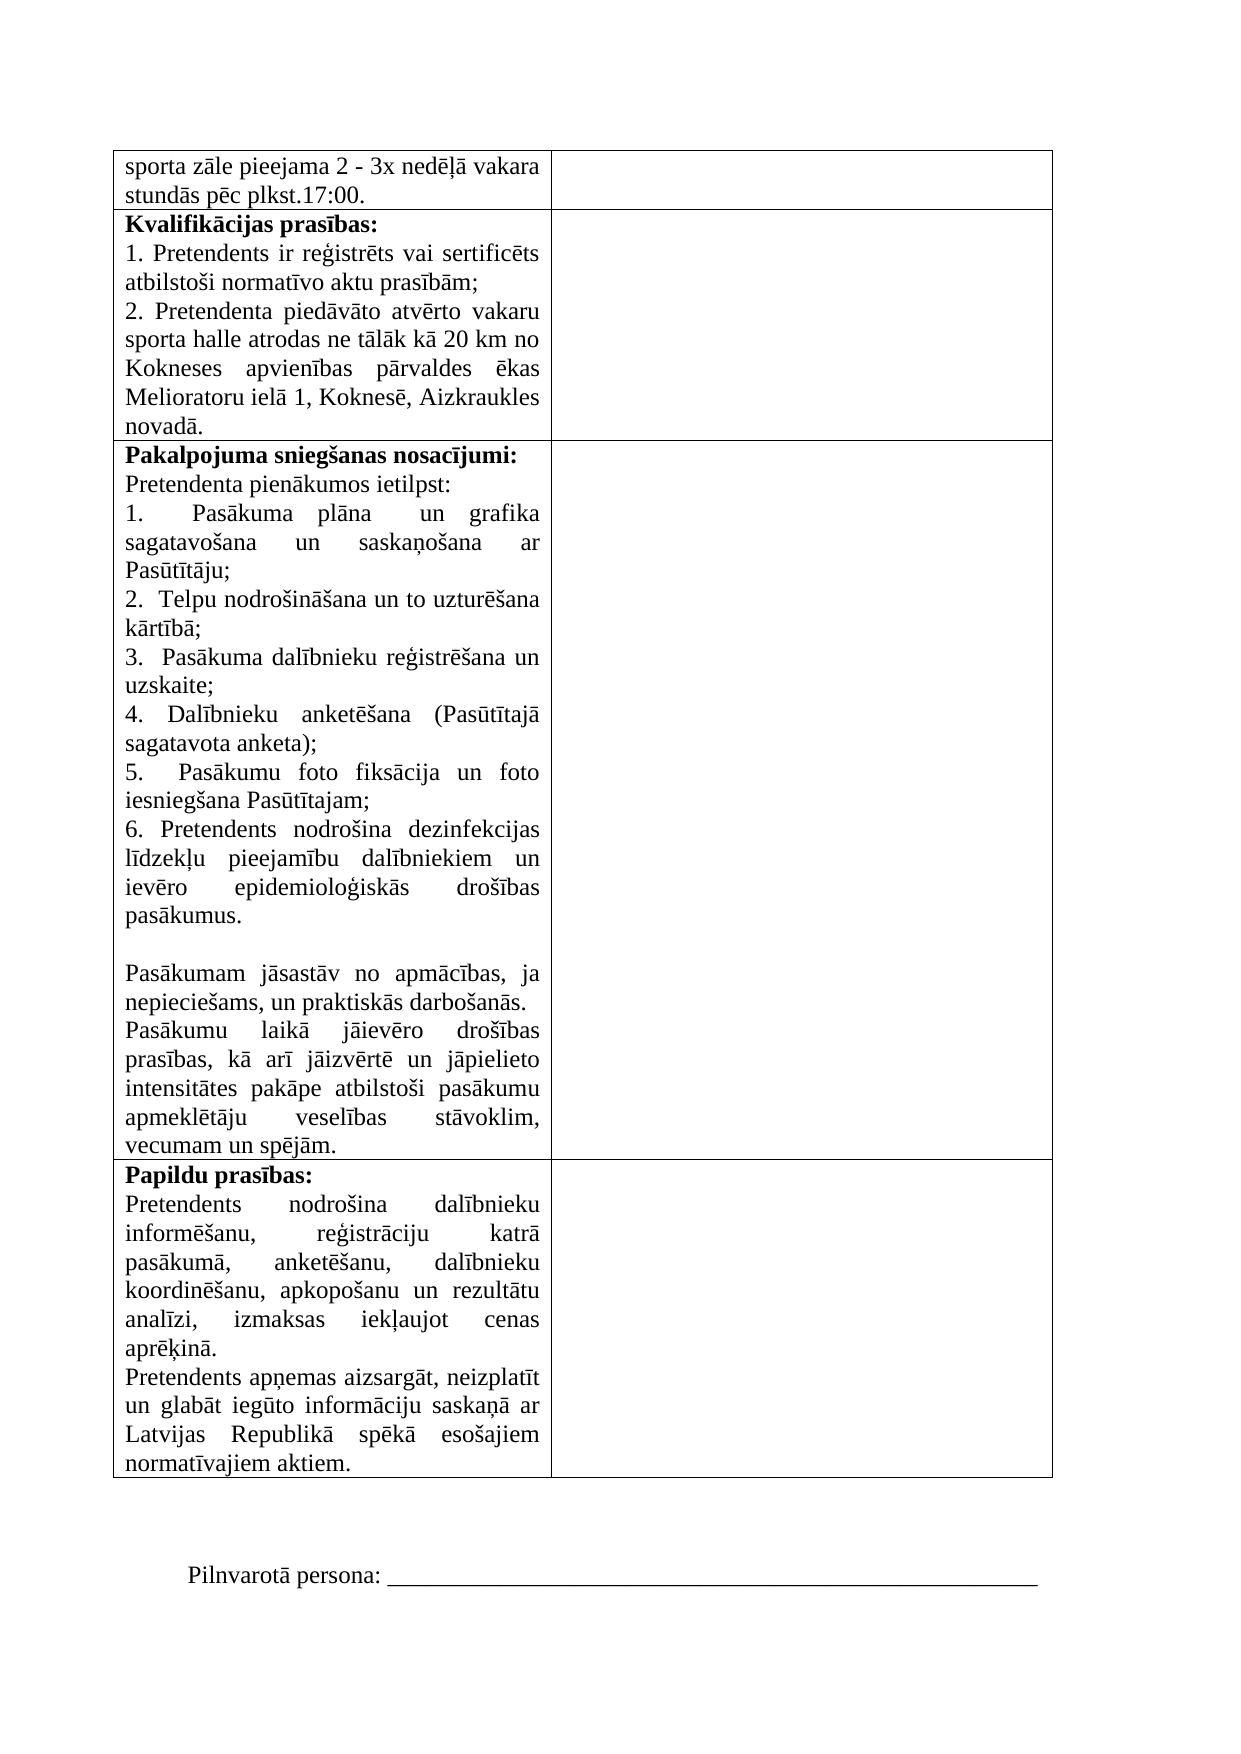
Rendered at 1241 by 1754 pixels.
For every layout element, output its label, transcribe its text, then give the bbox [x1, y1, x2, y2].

table_cell [552, 441, 1052, 1159]
table_cell Pakalpojuma sniegšanas nosacījumi: Pretendenta pienākumos ietilpst: 1. Pasākuma plāna un grafika sagatavošana un saskaņošana ar Pasūtītāju; 2. Telpu nodrošināšana un to uzturēšana kārtībā; 3. Pasākuma dalībnieku reģistrēšana un uzskaite; 4. Dalībnieku anketēšana (Pasūtītajā sagatavota anketa); 5. Pasākumu foto fiksācija un foto iesniegšana Pasūtītajam; 6. Pretendents nodrošina dezinfekcijas līdzekļu pieejamību dalībniekiem un ievēro epidemioloģiskās drošības pasākumus. Pasākumam jāsastāv no apmācības, ja nepieciešams, un praktiskās darbošanās. Pasākumu laikā jāievēro drošības prasības, kā arī jāizvērtē un jāpielieto intensitātes pakāpe atbilstoši pasākumu apmeklētāju veselības stāvoklim, vecumam un spējām. [114, 441, 551, 1159]
table_cell Kvalifikācijas prasības: 1. Pretendents ir reģistrēts vai sertificēts atbilstoši normatīvo aktu prasībām; 2. Pretendenta piedāvāto atvērto vakaru sporta halle atrodas ne tālāk kā 20 km no Kokneses apvienības pārvaldes ēkas Melioratoru ielā 1, Koknesē, Aizkraukles novadā. [114, 210, 551, 439]
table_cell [552, 151, 1052, 208]
text Pilnvarotā persona: ____________________________________________________ [187, 1560, 1053, 1589]
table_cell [114, 151, 551, 208]
table_cell [552, 210, 1052, 439]
table_cell [552, 1160, 1052, 1477]
table_cell Papildu prasības: Pretendents nodrošina dalībnieku informēšanu, reģistrāciju katrā pasākumā, anketēšanu, dalībnieku koordinēšanu, apkopošanu un rezultātu analīzi, izmaksas iekļaujot cenas aprēķinā. Pretendents apņemas aizsargāt, neizplatīt un glabāt iegūto informāciju saskaņā ar Latvijas Republikā spēkā esošajiem normatīvajiem aktiem. [114, 1160, 551, 1477]
